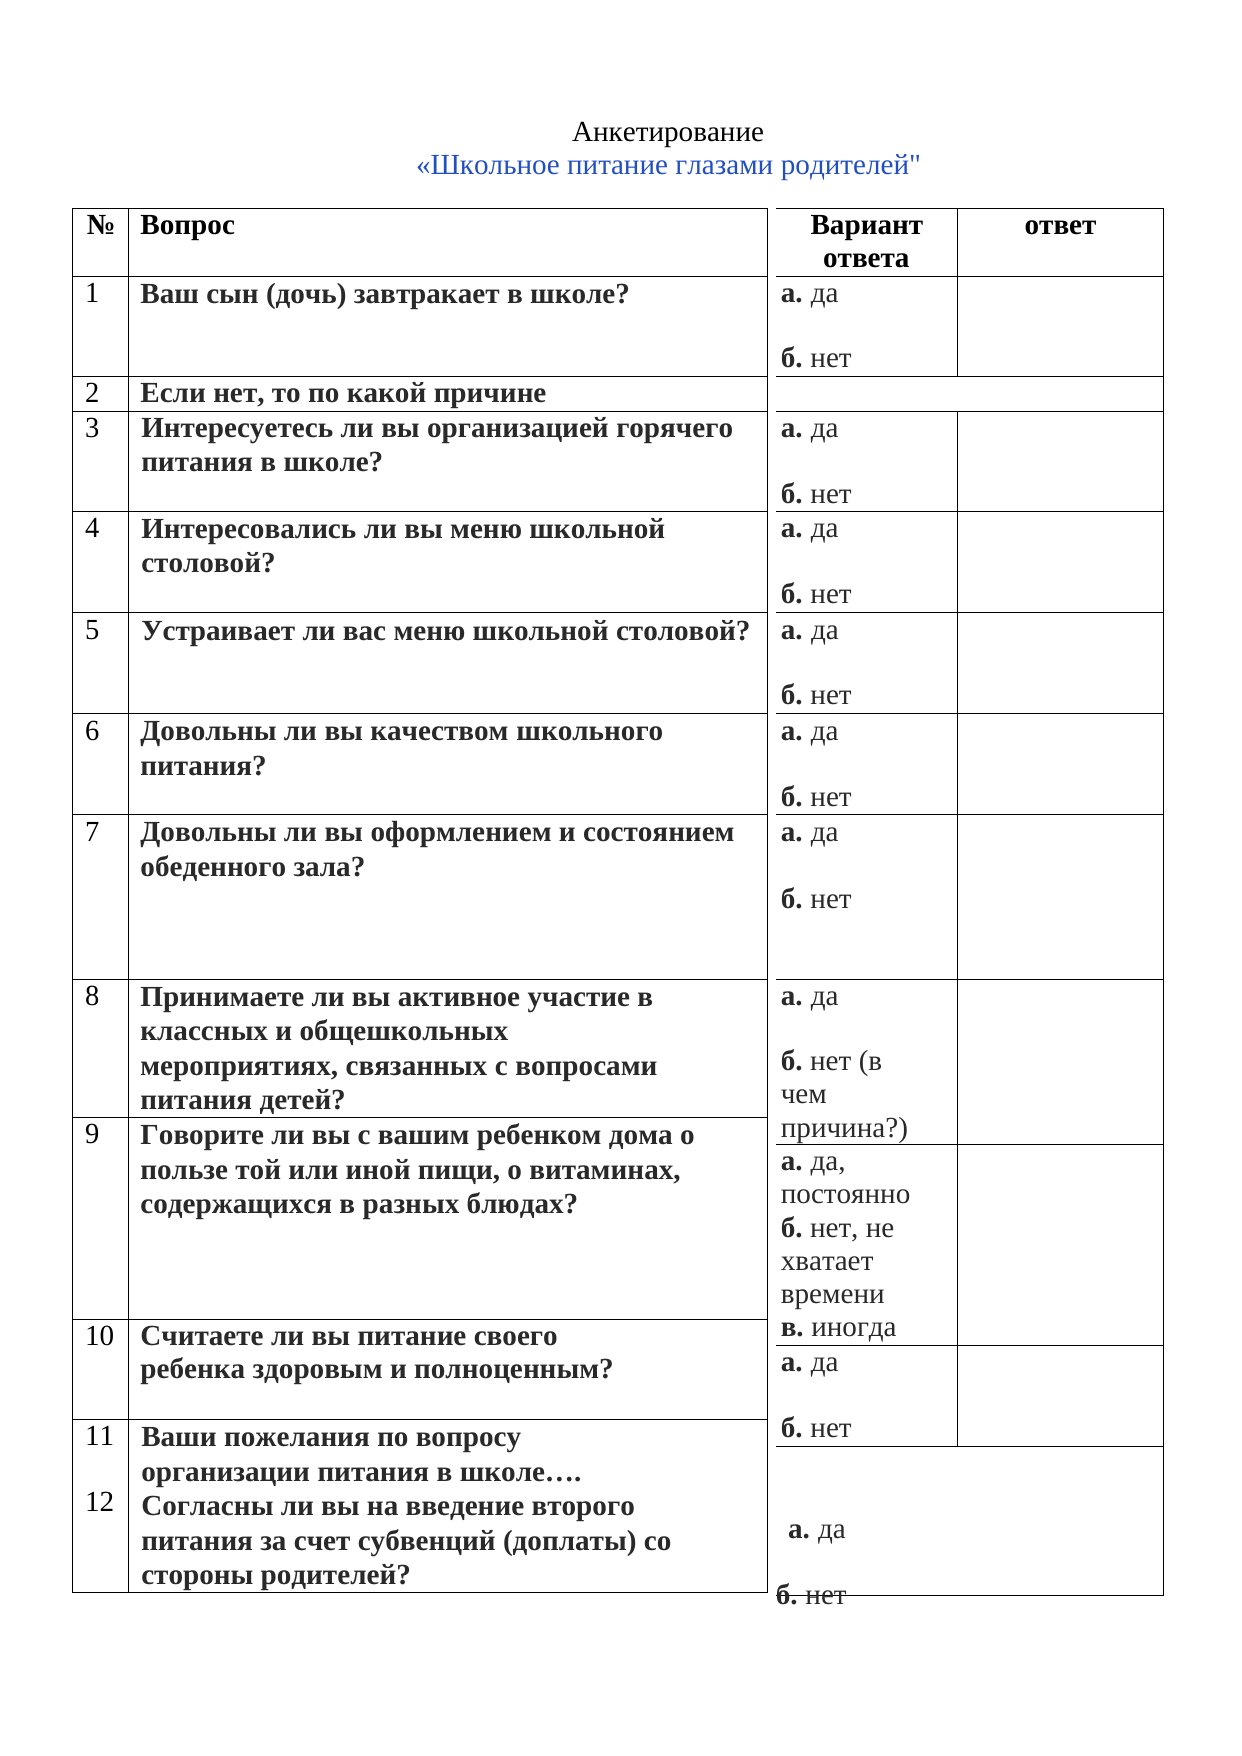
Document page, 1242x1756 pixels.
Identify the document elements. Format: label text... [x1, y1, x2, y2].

text Анкетирование [401, 114, 935, 148]
text «Школьное питание глазами родителей" [401, 148, 935, 181]
